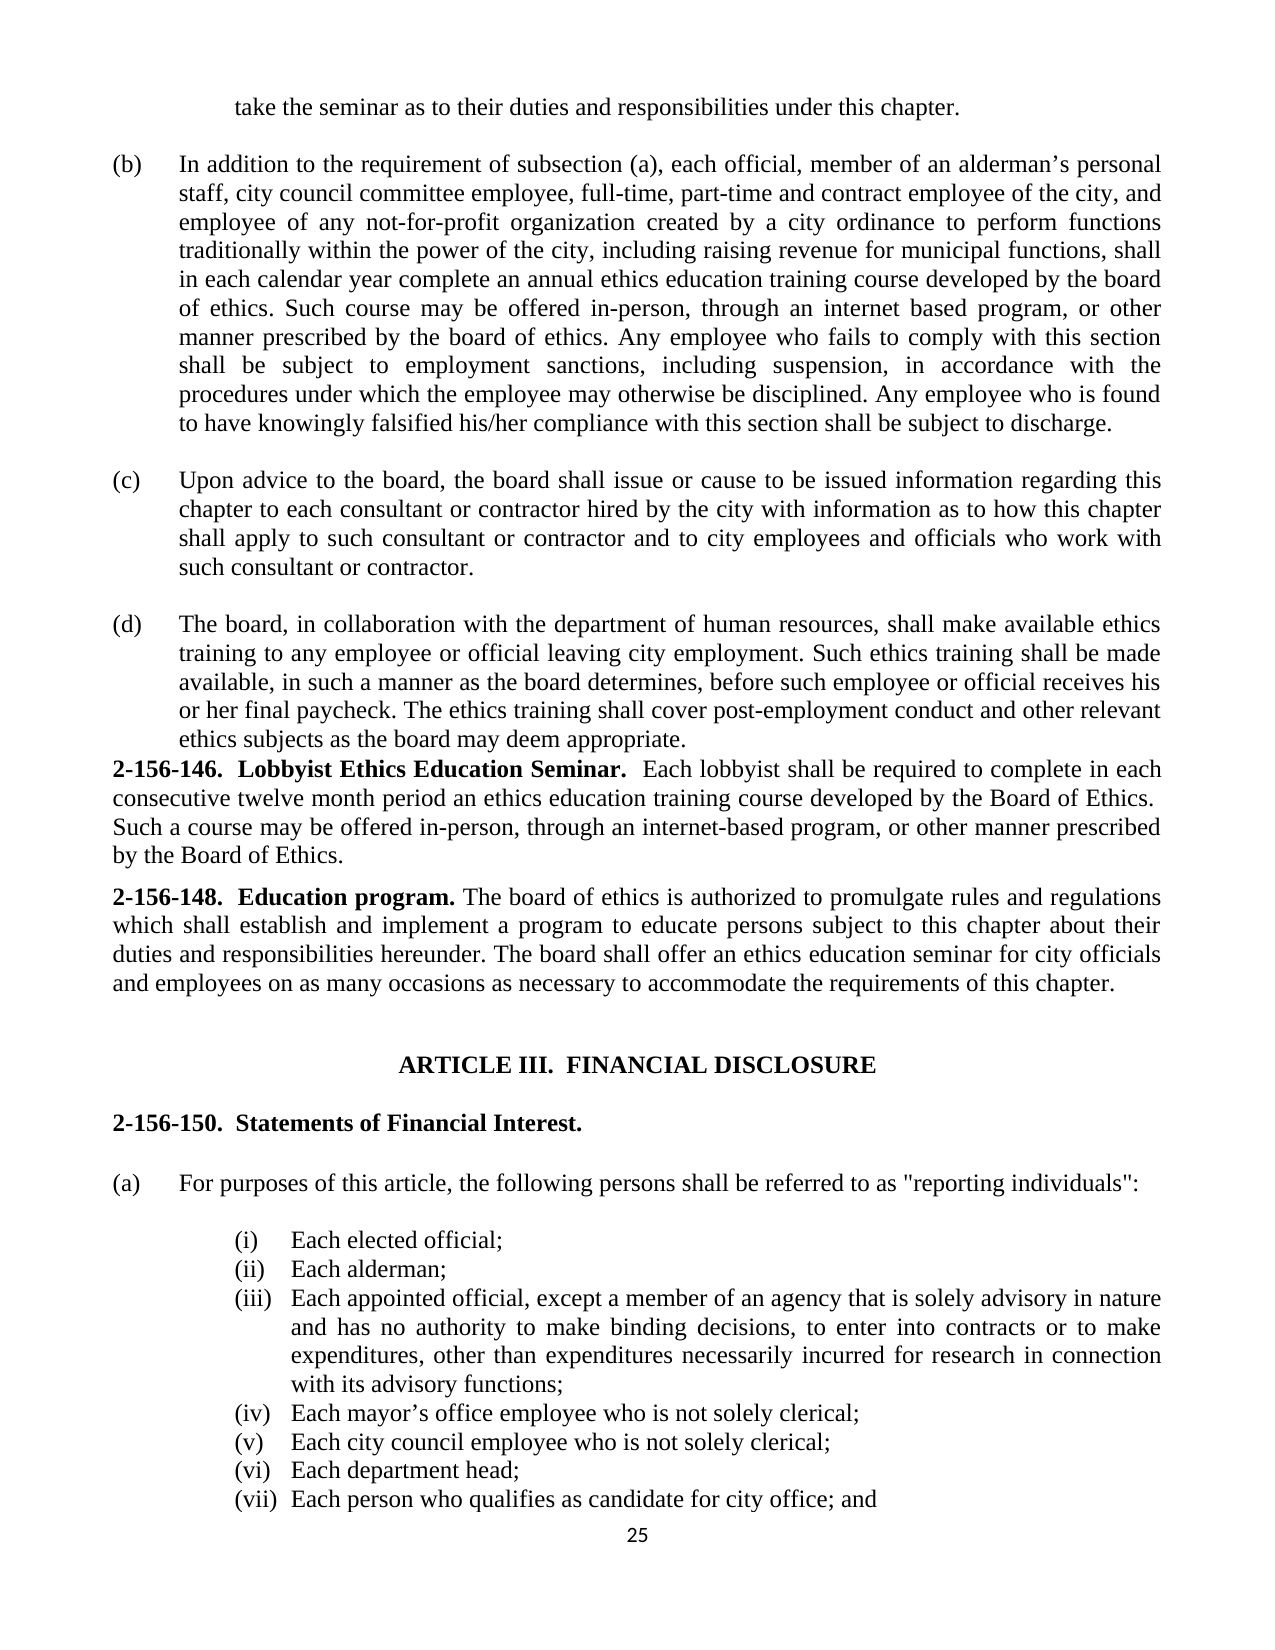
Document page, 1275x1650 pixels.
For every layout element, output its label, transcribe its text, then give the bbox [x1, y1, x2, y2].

text ARTICLE III. FINANCIAL DISCLOSURE [112, 1051, 1162, 1079]
text (iii) Each appointed official, except a member of an agency that is solely advisory in nature and has no authority to make binding decisions, to enter into contracts or to make expenditures, other than expenditures necessarily incurred for research in connection with its advisory functions; [113, 1283, 1162, 1398]
text (d) The board, in collaboration with the department of human resources, shall make available ethics training to any employee or official leaving city employment. Such ethics training shall be made available, in such a manner as the board determines, before such employee or official receives his or her final paycheck. The ethics training shall cover post-employment conduct and other relevant ethics subjects as the board may deem appropriate. [113, 607, 1163, 753]
text (vii) Each person who qualifies as candidate for city office; and [113, 1484, 1162, 1512]
text 2-156-150. Statements of Financial Interest. [112, 1108, 1162, 1137]
text (c) Upon advice to the board, the board shall issue or cause to be issued information regarding this chapter to each consultant or contractor hired by the city with information as to how this chapter shall apply to such consultant or contractor and to city employees and officials who work with such consultant or contractor. [113, 465, 1162, 580]
text 2-156-146. Lobbyist Ethics Education Seminar. Each lobbyist shall be required to complete in each consecutive twelve month period an ethics education training course developed by the Board of Ethics. Such a course may be offered in-person, through an internet-based program, or other manner prescribed by the Board of Ethics. [112, 754, 1162, 869]
text (iv) Each mayor’s office employee who is not solely clerical; [113, 1398, 1162, 1427]
text (vi) Each department head; [113, 1456, 1162, 1484]
text (b) In addition to the requirement of subsection (a), each official, member of an alderman’s personal staff, city council committee employee, full-time, part-time and contract employee of the city, and employee of any not-for-profit organization created by a city ordinance to perform functions traditionally within the power of the city, including raising revenue for municipal functions, shall in each calendar year complete an annual ethics education training course developed by the board of ethics. Such course may be offered in-person, through an internet based program, or other manner prescribed by the board of ethics. Any employee who fails to comply with this section shall be subject to employment sanctions, including suspension, in accordance with the procedures under which the employee may otherwise be disciplined. Any employee who is found to have knowingly falsified his/her compliance with this section shall be subject to discharge. [113, 149, 1162, 437]
text (ii) Each alderman; [113, 1254, 1162, 1283]
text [113, 92, 1163, 120]
text (i) Each elected official; [113, 1226, 1162, 1254]
text 2-156-148. Education program. The board of ethics is authorized to promulgate rules and regulations which shall establish and implement a program to educate persons subject to this chapter about their duties and responsibilities hereunder. The board shall offer an ethics education seminar for city officials and employees on as many occasions as necessary to accommodate the requirements of this chapter. [112, 882, 1162, 997]
text (a) For purposes of this article, the following persons shall be referred to as "reporting individuals": [113, 1168, 1163, 1197]
text (v) Each city council employee who is not solely clerical; [113, 1427, 1162, 1456]
